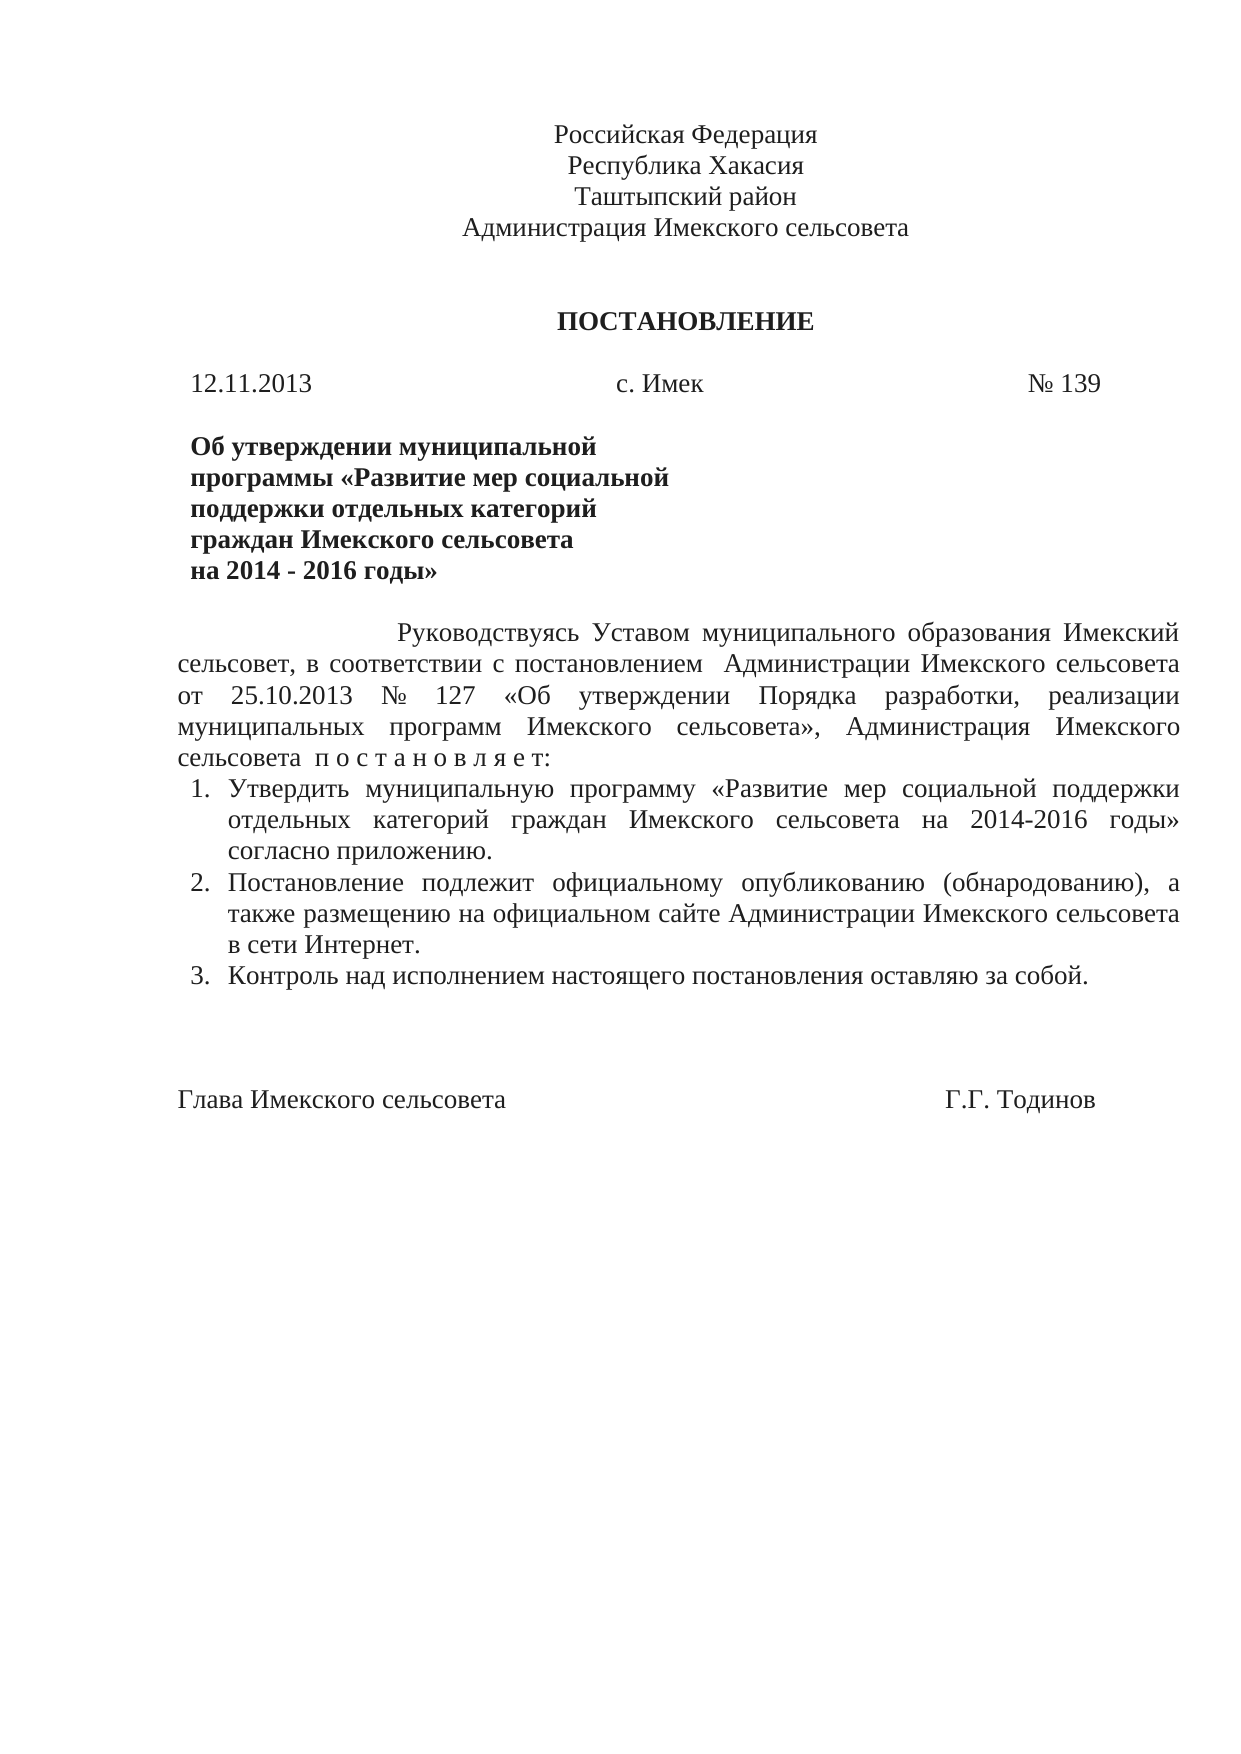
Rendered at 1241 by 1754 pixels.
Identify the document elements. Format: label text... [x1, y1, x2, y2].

text на 2014 - 2016 годы» [177, 554, 1181, 585]
text Администрация Имекского сельсовета [177, 212, 1181, 243]
list Утвердить муниципальную программу «Развитие мер социальной поддержки отдельных категорий граждан Имекского сельсовета на 2014-2016 годы» согласно приложению. [190, 772, 1181, 866]
text Российская Федерация [177, 118, 1181, 149]
text Республика Хакасия [177, 149, 1181, 180]
text Руководствуясь Уставом муниципального образования Имекский сельсовет, в соответствии с постановлением Администрации Имекского сельсовета от 25.10.2013 № 127 «Об утверждении Порядка разработки, реализации муниципальных программ Имекского сельсовета», Администрация Имекского сельсовета п о с т а н о в л я е т: [177, 616, 1181, 772]
text граждан Имекского сельсовета [177, 523, 1181, 554]
list Контроль над исполнением настоящего постановления оставляю за собой. [190, 959, 1181, 990]
text 12.11.2013 с. Имек № 139 [177, 367, 1181, 398]
text Глава Имекского сельсовета Г.Г. Тодинов [177, 1084, 1181, 1115]
list Постановление подлежит официальному опубликованию (обнародованию), а также размещению на официальном сайте Администрации Имекского сельсовета в сети Интернет. [190, 866, 1181, 959]
text Таштыпский район [177, 180, 1181, 212]
text программы «Развитие мер социальной [177, 461, 1181, 492]
text ПОСТАНОВЛЕНИЕ [177, 305, 1181, 336]
text поддержки отдельных категорий [177, 492, 1181, 523]
text Об утверждении муниципальной [177, 429, 1181, 461]
